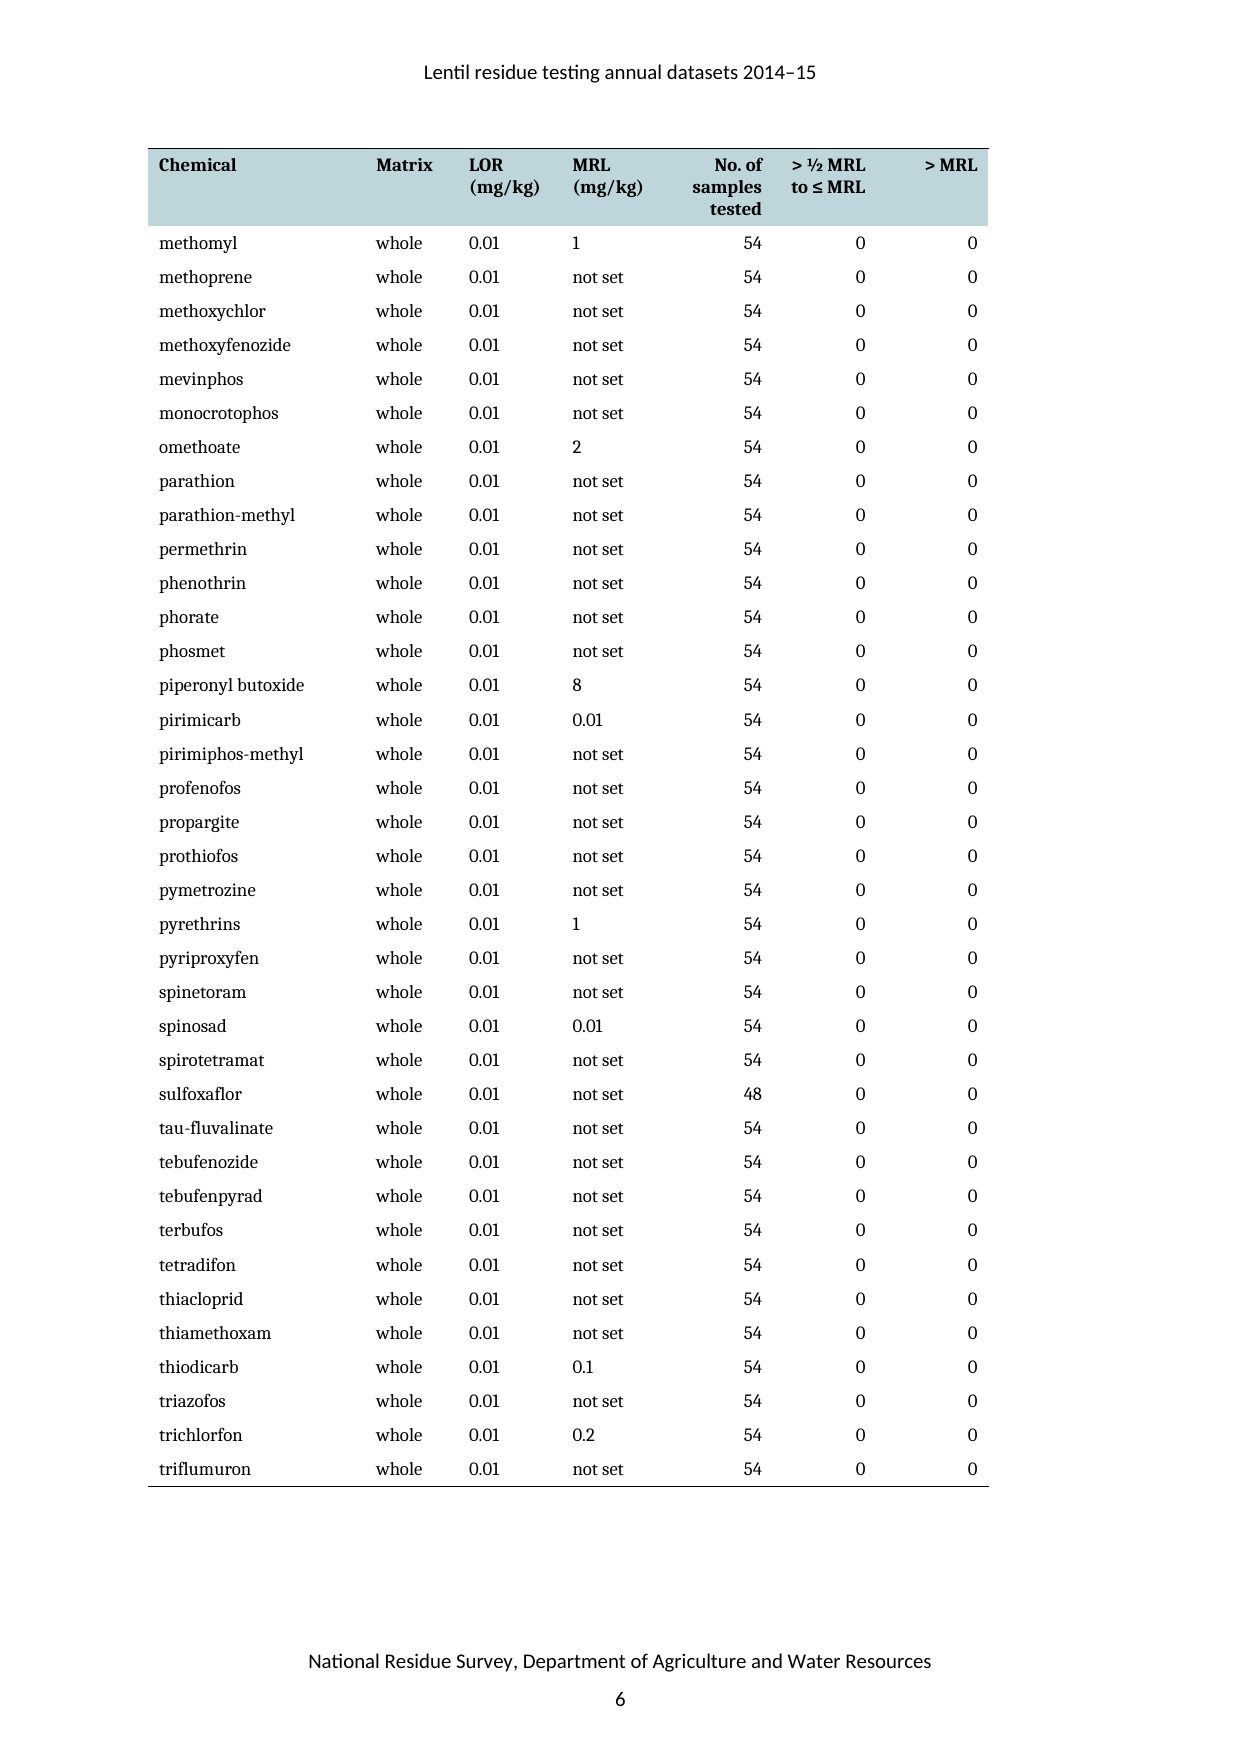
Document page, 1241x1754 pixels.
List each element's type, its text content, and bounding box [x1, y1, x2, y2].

table_cell 0.01 [458, 464, 561, 498]
table_cell 54 [679, 839, 773, 873]
table_cell whole [365, 805, 458, 839]
table_cell not set [561, 975, 679, 1009]
table_cell 0.01 [458, 294, 561, 328]
table_cell not set [561, 1146, 679, 1180]
table_cell 0.01 [458, 941, 561, 975]
table_cell 0 [773, 260, 876, 294]
table_cell 0 [773, 1384, 876, 1418]
table_cell 0 [876, 737, 988, 771]
table_cell 0 [773, 362, 876, 396]
table_cell 54 [679, 1282, 773, 1316]
table_cell 0 [773, 396, 876, 430]
table_cell 54 [679, 294, 773, 328]
table_cell 0.01 [458, 430, 561, 464]
table_cell 0 [876, 464, 988, 498]
table_cell 0 [876, 669, 988, 703]
table_cell 0 [876, 1384, 988, 1418]
table_cell 0 [773, 1452, 876, 1486]
table_cell whole [365, 328, 458, 362]
table_cell 54 [679, 1180, 773, 1214]
table_cell 0.01 [458, 567, 561, 601]
table_cell 0 [773, 1214, 876, 1248]
table_cell 0.01 [458, 907, 561, 941]
table_cell prothiofos [148, 839, 365, 873]
table_cell triflumuron [148, 1452, 365, 1486]
table_cell 54 [679, 771, 773, 805]
table_cell 0 [773, 601, 876, 635]
table_cell 0 [876, 1180, 988, 1214]
table_cell not set [561, 328, 679, 362]
table_cell not set [561, 260, 679, 294]
table_cell 0.01 [458, 362, 561, 396]
table_cell 0 [773, 669, 876, 703]
table_cell 0 [876, 328, 988, 362]
table_cell 0 [773, 907, 876, 941]
table_cell not set [561, 941, 679, 975]
table_cell 0.01 [561, 703, 679, 737]
table_cell 54 [679, 601, 773, 635]
table_cell 54 [679, 941, 773, 975]
table_cell 0 [773, 1044, 876, 1077]
table_cell 54 [679, 1418, 773, 1452]
table_cell not set [561, 1078, 679, 1112]
table_cell 0 [876, 1146, 988, 1180]
table_cell pymetrozine [148, 873, 365, 907]
table_header > ½ MRL to ≤ MRL [773, 149, 876, 226]
table_cell not set [561, 1044, 679, 1077]
table_cell whole [365, 396, 458, 430]
table_cell 0 [876, 499, 988, 532]
table_cell 0 [876, 1248, 988, 1282]
table_cell 0.01 [458, 260, 561, 294]
table_cell 54 [679, 873, 773, 907]
table_cell 0 [773, 464, 876, 498]
table_cell whole [365, 601, 458, 635]
table_cell whole [365, 1044, 458, 1077]
table_cell 54 [679, 260, 773, 294]
table_cell 2 [561, 430, 679, 464]
table_cell whole [365, 567, 458, 601]
table_cell 54 [679, 737, 773, 771]
table_cell 0 [773, 533, 876, 567]
table_cell 0 [773, 328, 876, 362]
table_cell spinetoram [148, 975, 365, 1009]
table_cell 54 [679, 226, 773, 260]
table_header Matrix [365, 149, 458, 226]
table_cell 0.01 [458, 226, 561, 260]
table_cell not set [561, 396, 679, 430]
table_header LOR (mg/kg) [458, 149, 561, 226]
table_cell whole [365, 771, 458, 805]
table_cell 54 [679, 1146, 773, 1180]
table_cell 0 [876, 805, 988, 839]
table_cell 0.01 [458, 839, 561, 873]
table_cell whole [365, 1112, 458, 1146]
table_cell whole [365, 737, 458, 771]
table_cell 0 [773, 226, 876, 260]
table_cell 54 [679, 328, 773, 362]
table_cell thiamethoxam [148, 1316, 365, 1350]
table_cell whole [365, 1248, 458, 1282]
table_cell 0 [773, 1078, 876, 1112]
table_cell tau-fluvalinate [148, 1112, 365, 1146]
table_cell parathion [148, 464, 365, 498]
table_cell tebufenpyrad [148, 1180, 365, 1214]
table_cell not set [561, 635, 679, 669]
table_cell 0.01 [458, 499, 561, 532]
table_cell not set [561, 805, 679, 839]
table_cell 0 [773, 941, 876, 975]
table_cell 0 [876, 907, 988, 941]
table_cell 0 [773, 839, 876, 873]
table_cell 0 [876, 1112, 988, 1146]
table_cell whole [365, 1078, 458, 1112]
table_cell not set [561, 839, 679, 873]
table_cell spinosad [148, 1009, 365, 1043]
table_cell pirimicarb [148, 703, 365, 737]
table_cell 8 [561, 669, 679, 703]
table_cell 54 [679, 805, 773, 839]
table_cell 48 [679, 1078, 773, 1112]
table_cell 0 [876, 771, 988, 805]
table_cell not set [561, 294, 679, 328]
table_cell not set [561, 601, 679, 635]
table_header MRL (mg/kg) [561, 149, 679, 226]
table_cell 0.01 [458, 635, 561, 669]
table_cell 54 [679, 1248, 773, 1282]
table_cell 0.2 [561, 1418, 679, 1452]
table_cell 0 [773, 1146, 876, 1180]
table_cell not set [561, 771, 679, 805]
table_header Chemical [148, 149, 365, 226]
table_cell thiacloprid [148, 1282, 365, 1316]
table_cell whole [365, 362, 458, 396]
table_cell 0 [876, 601, 988, 635]
table_cell not set [561, 1316, 679, 1350]
table_cell not set [561, 362, 679, 396]
table_cell whole [365, 941, 458, 975]
table_cell 0 [773, 1316, 876, 1350]
table_cell spirotetramat [148, 1044, 365, 1077]
table_cell whole [365, 226, 458, 260]
table_cell 0 [876, 975, 988, 1009]
table_cell 0 [876, 396, 988, 430]
table_cell whole [365, 533, 458, 567]
table_cell whole [365, 907, 458, 941]
table_cell whole [365, 1452, 458, 1486]
table_cell 0 [876, 260, 988, 294]
table_cell 54 [679, 635, 773, 669]
table_cell 0 [773, 1350, 876, 1384]
table_cell whole [365, 1180, 458, 1214]
table_cell 54 [679, 567, 773, 601]
table_cell 0 [773, 703, 876, 737]
table_cell 54 [679, 362, 773, 396]
table_cell 54 [679, 1316, 773, 1350]
table_cell not set [561, 1180, 679, 1214]
table_cell whole [365, 294, 458, 328]
table_cell 0 [773, 1248, 876, 1282]
table_cell 54 [679, 1044, 773, 1077]
table_cell not set [561, 533, 679, 567]
table_cell pyrethrins [148, 907, 365, 941]
table_cell not set [561, 1282, 679, 1316]
table_cell not set [561, 1112, 679, 1146]
table_cell whole [365, 464, 458, 498]
table_cell 0 [773, 873, 876, 907]
table_cell not set [561, 464, 679, 498]
table_cell methoprene [148, 260, 365, 294]
table_cell 0.01 [458, 1316, 561, 1350]
table_cell 0 [876, 567, 988, 601]
table_cell 54 [679, 1009, 773, 1043]
table_cell propargite [148, 805, 365, 839]
table_cell 0 [876, 294, 988, 328]
table_cell 54 [679, 533, 773, 567]
table_header > MRL [876, 149, 988, 226]
table_cell not set [561, 499, 679, 532]
table_cell mevinphos [148, 362, 365, 396]
table_cell whole [365, 1418, 458, 1452]
table_cell 0.01 [458, 1112, 561, 1146]
table_cell profenofos [148, 771, 365, 805]
table_cell parathion-methyl [148, 499, 365, 532]
table_cell 0 [876, 703, 988, 737]
table_cell methoxyfenozide [148, 328, 365, 362]
table_cell 0 [876, 839, 988, 873]
table_cell 1 [561, 226, 679, 260]
table_cell 0.01 [458, 533, 561, 567]
table_cell 54 [679, 1350, 773, 1384]
table_cell not set [561, 873, 679, 907]
table_cell whole [365, 1384, 458, 1418]
table_cell 0.01 [458, 1248, 561, 1282]
table_cell sulfoxaflor [148, 1078, 365, 1112]
table_cell thiodicarb [148, 1350, 365, 1384]
table_cell permethrin [148, 533, 365, 567]
table_cell whole [365, 975, 458, 1009]
table_cell 0 [876, 430, 988, 464]
table_cell 54 [679, 1214, 773, 1248]
table_cell 0 [773, 737, 876, 771]
table_cell whole [365, 635, 458, 669]
table_cell 0.01 [458, 771, 561, 805]
table_header No. of samples tested [679, 149, 773, 226]
table_cell not set [561, 1384, 679, 1418]
table_cell 54 [679, 464, 773, 498]
table_cell 54 [679, 907, 773, 941]
table_cell methoxychlor [148, 294, 365, 328]
table_cell not set [561, 567, 679, 601]
table_cell 0 [876, 1418, 988, 1452]
table_cell whole [365, 1350, 458, 1384]
table_cell 0 [773, 1180, 876, 1214]
table_cell phorate [148, 601, 365, 635]
table_cell 0.01 [458, 1452, 561, 1486]
table_cell 0.01 [458, 1214, 561, 1248]
table_cell 0 [876, 226, 988, 260]
table_cell whole [365, 1009, 458, 1043]
table_cell 0.01 [458, 873, 561, 907]
table_cell whole [365, 1146, 458, 1180]
table_cell 0.01 [458, 1146, 561, 1180]
table_cell 54 [679, 430, 773, 464]
table_cell 0 [876, 1316, 988, 1350]
table_cell 0 [773, 499, 876, 532]
table_cell 0.01 [458, 1180, 561, 1214]
table_cell whole [365, 1282, 458, 1316]
table_cell 54 [679, 703, 773, 737]
table_cell 0.01 [458, 1384, 561, 1418]
table_cell 0 [773, 567, 876, 601]
table_cell 0 [876, 1350, 988, 1384]
table_cell tetradifon [148, 1248, 365, 1282]
table_cell 54 [679, 975, 773, 1009]
table_cell methomyl [148, 226, 365, 260]
table_cell whole [365, 1316, 458, 1350]
table_cell 0.01 [458, 601, 561, 635]
table_cell whole [365, 669, 458, 703]
table_cell 0 [876, 533, 988, 567]
table_cell 0.01 [458, 1009, 561, 1043]
table_cell 0 [876, 362, 988, 396]
table_cell whole [365, 430, 458, 464]
table_cell 0.01 [561, 1009, 679, 1043]
table_cell omethoate [148, 430, 365, 464]
table_cell piperonyl butoxide [148, 669, 365, 703]
table_cell phosmet [148, 635, 365, 669]
table_cell 0.01 [458, 1418, 561, 1452]
table_cell 0 [773, 1112, 876, 1146]
table_cell phenothrin [148, 567, 365, 601]
table_cell 0.01 [458, 975, 561, 1009]
table_cell whole [365, 1214, 458, 1248]
table_cell 0.01 [458, 328, 561, 362]
table_cell 0.01 [458, 1044, 561, 1077]
table_cell whole [365, 839, 458, 873]
table_cell 0 [876, 873, 988, 907]
table_cell tebufenozide [148, 1146, 365, 1180]
table_cell whole [365, 703, 458, 737]
table_cell 0 [773, 1418, 876, 1452]
table_cell 54 [679, 669, 773, 703]
table_cell 0 [773, 805, 876, 839]
table_cell 0 [773, 1009, 876, 1043]
table_cell 0 [876, 1214, 988, 1248]
table_cell not set [561, 1452, 679, 1486]
table_cell triazofos [148, 1384, 365, 1418]
table_cell 0 [876, 1282, 988, 1316]
table_cell monocrotophos [148, 396, 365, 430]
table_cell 0 [773, 635, 876, 669]
table_cell 1 [561, 907, 679, 941]
table_cell terbufos [148, 1214, 365, 1248]
table_cell whole [365, 873, 458, 907]
table_cell 0.01 [458, 1282, 561, 1316]
table_cell 0 [773, 975, 876, 1009]
table_cell 0.01 [458, 669, 561, 703]
table_cell 0 [876, 1078, 988, 1112]
table_cell 0 [773, 1282, 876, 1316]
table_cell 54 [679, 1384, 773, 1418]
table_cell trichlorfon [148, 1418, 365, 1452]
table_cell whole [365, 260, 458, 294]
table_cell 0 [876, 1044, 988, 1077]
table_cell whole [365, 499, 458, 532]
table_cell 0 [773, 430, 876, 464]
table_cell 54 [679, 499, 773, 532]
table_cell 54 [679, 1452, 773, 1486]
table_cell pyriproxyfen [148, 941, 365, 975]
table_cell 0.01 [458, 1078, 561, 1112]
table_cell 0.01 [458, 737, 561, 771]
table_cell not set [561, 737, 679, 771]
table_cell 0.01 [458, 703, 561, 737]
table_cell pirimiphos-methyl [148, 737, 365, 771]
table_cell 0 [876, 635, 988, 669]
table_cell 0 [773, 771, 876, 805]
table_cell 0.1 [561, 1350, 679, 1384]
table_cell 0 [876, 1009, 988, 1043]
table_cell 0.01 [458, 805, 561, 839]
table_cell 0 [773, 294, 876, 328]
table_cell 0.01 [458, 1350, 561, 1384]
table_cell not set [561, 1248, 679, 1282]
table_cell 0 [876, 1452, 988, 1486]
table_cell 54 [679, 396, 773, 430]
table_cell 0.01 [458, 396, 561, 430]
table_cell 0 [876, 941, 988, 975]
table_cell not set [561, 1214, 679, 1248]
table_cell 54 [679, 1112, 773, 1146]
